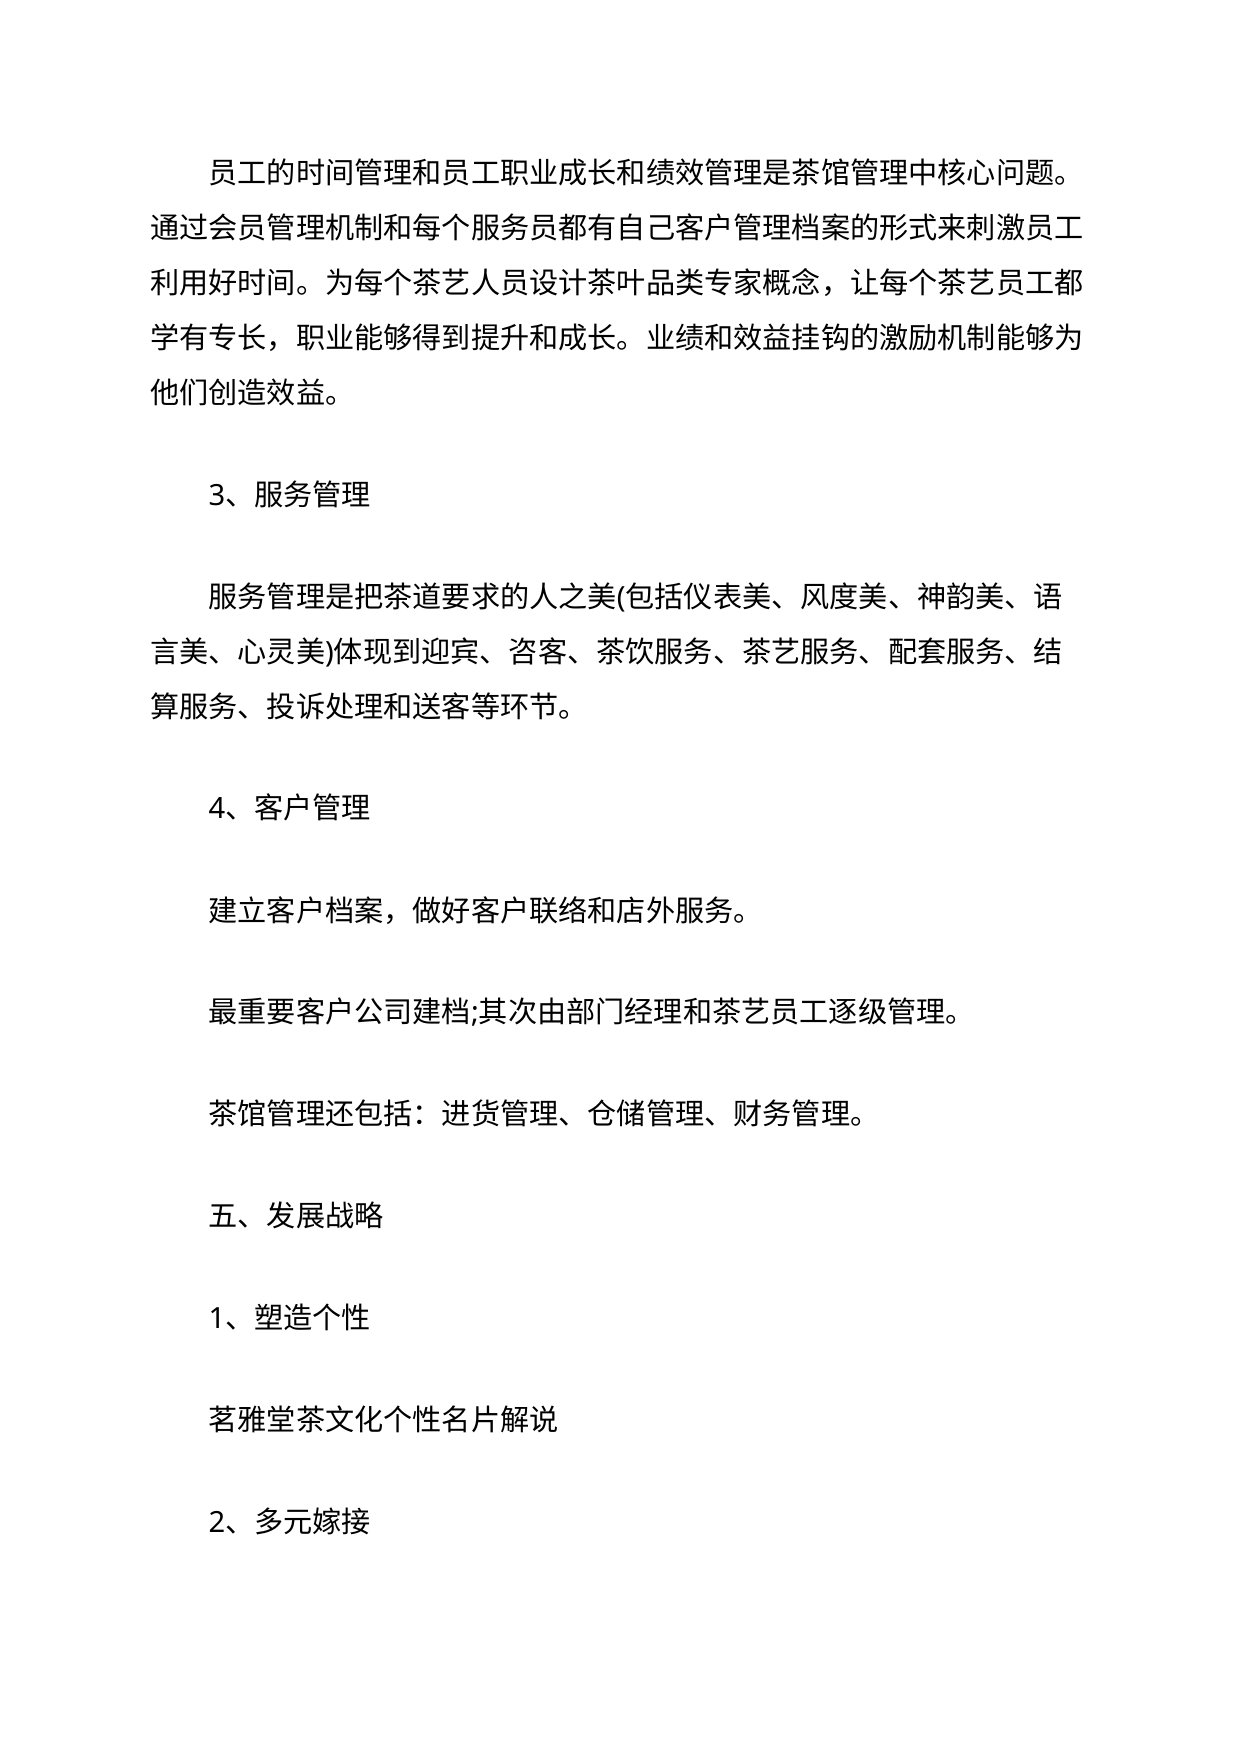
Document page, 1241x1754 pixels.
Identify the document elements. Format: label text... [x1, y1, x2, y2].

text 茗雅堂茶文化个性名片解说 [150, 1396, 1090, 1439]
text 1、塑造个性 [150, 1294, 1090, 1337]
text 3、服务管理 [150, 471, 1090, 514]
text 最重要客户公司建档;其次由部门经理和茶艺员工逐级管理。 [150, 989, 1090, 1031]
text 员工的时间管理和员工职业成长和绩效管理是茶馆管理中核心问题。通过会员管理机制和每个服务员都有自己客户管理档案的形式来刺激员工利用好时间。为每个茶艺人员设计茶叶品类专家概念，让每个茶艺员工都学有专长，职业能够得到提升和成长。业绩和效益挂钩的激励机制能够为他们创造效益。 [150, 150, 1090, 412]
text 2、多元嫁接 [150, 1498, 1090, 1541]
text 4、客户管理 [150, 785, 1090, 827]
text 茶馆管理还包括：进货管理、仓储管理、财务管理。 [150, 1091, 1090, 1133]
text 建立客户档案，做好客户联络和店外服务。 [150, 887, 1090, 929]
text 服务管理是把茶道要求的人之美(包括仪表美、风度美、神韵美、语言美、心灵美)体现到迎宾、咨客、茶饮服务、茶艺服务、配套服务、结算服务、投诉处理和送客等环节。 [150, 573, 1090, 726]
text 五、发展战略 [150, 1193, 1090, 1235]
